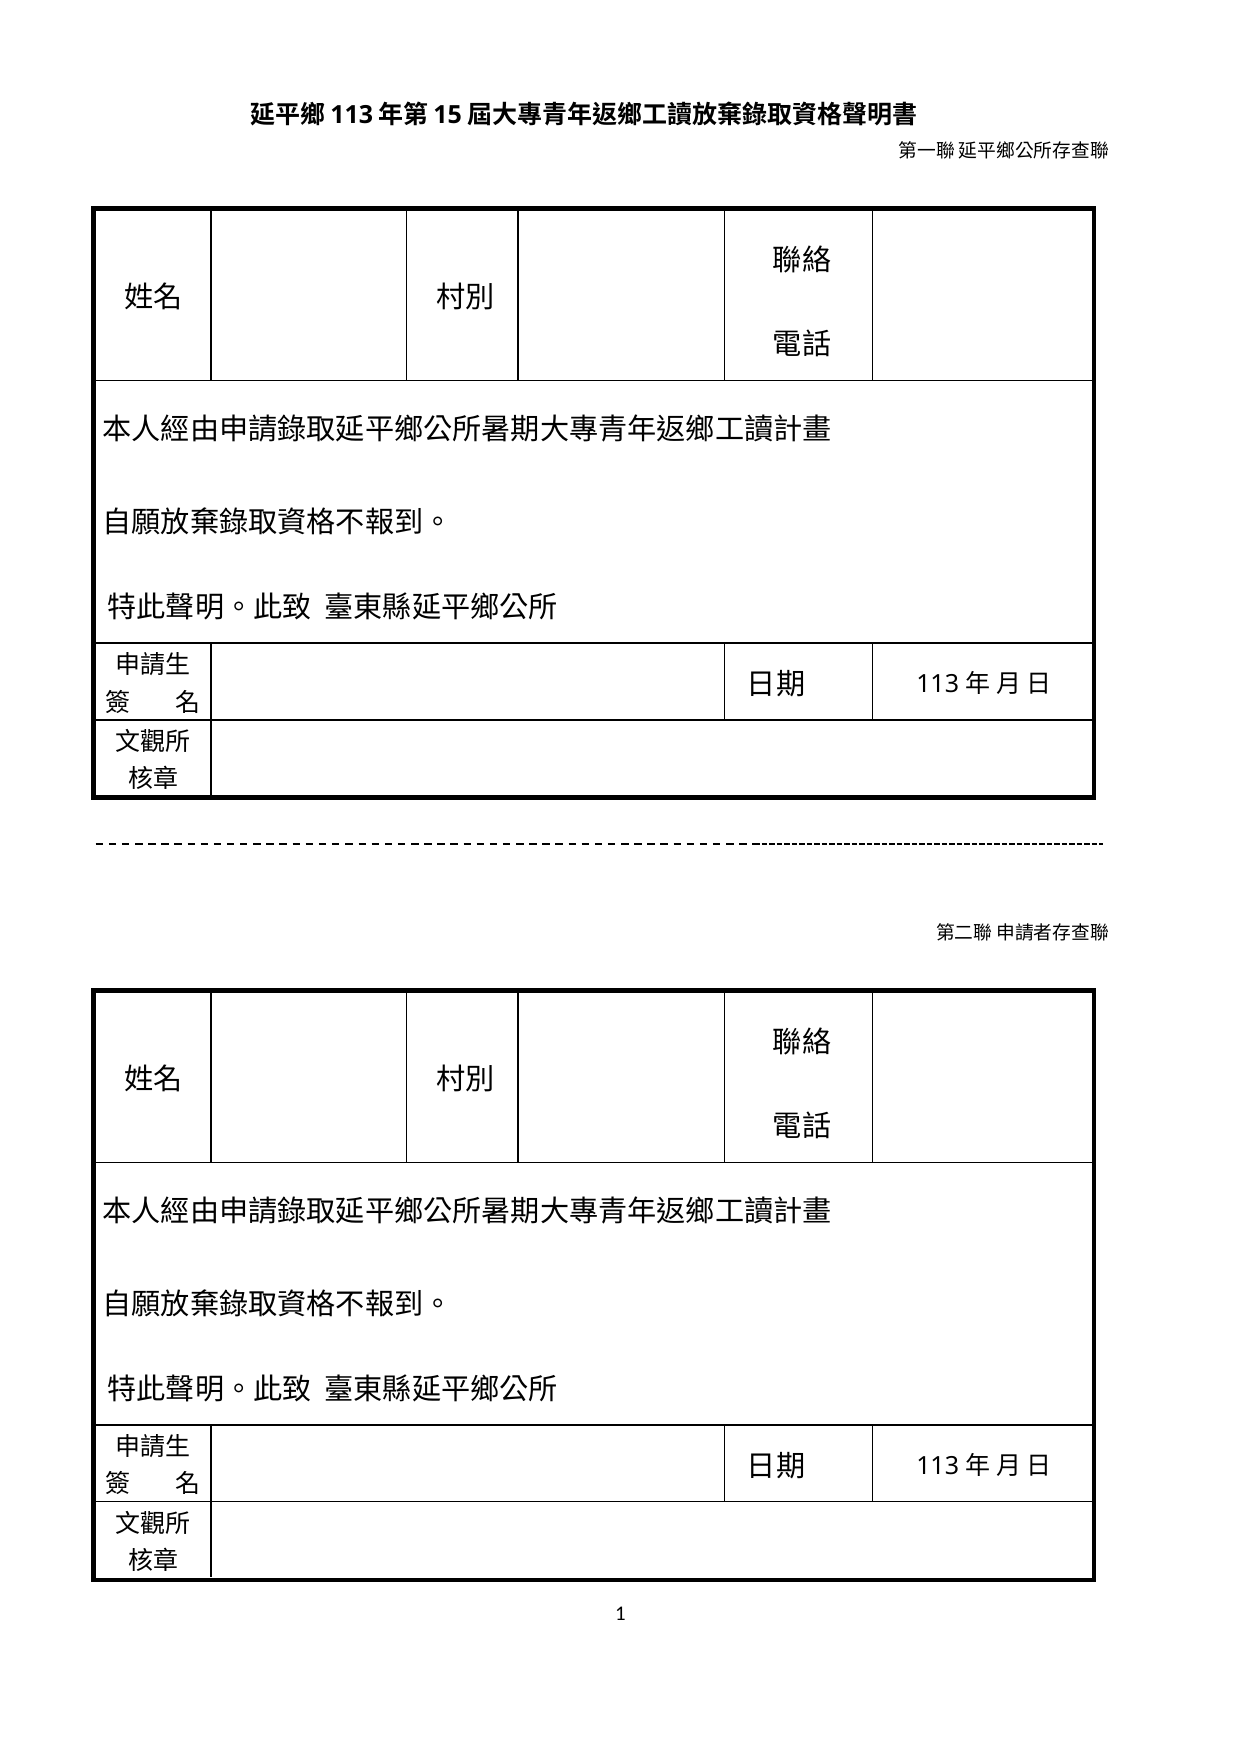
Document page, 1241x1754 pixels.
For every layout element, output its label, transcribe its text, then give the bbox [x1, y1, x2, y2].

table_header [212, 211, 406, 379]
table_header 村別 [407, 993, 517, 1161]
table_cell 113 年 月 日 [873, 644, 1092, 719]
table_cell 113 年 月 日 [873, 1426, 1092, 1501]
table_cell 本人經由申請錄取延平鄉公所暑期大專青年返鄉工讀計畫 自願放棄錄取資格不報到。 特此聲明。此致 臺東縣延平鄉公所 [96, 1163, 1092, 1424]
table_cell 日期 [725, 644, 826, 719]
table_header 姓名 [96, 211, 210, 379]
table_header 聯絡 電話 [725, 993, 872, 1161]
table_header [519, 211, 724, 379]
table_cell [826, 1426, 872, 1501]
table_header [519, 993, 724, 1161]
table_cell 日期 [725, 1426, 826, 1501]
table_header 村別 [407, 211, 517, 379]
table_cell [212, 721, 1092, 795]
table_cell 文觀所 核章 [96, 721, 210, 795]
table_cell [212, 1502, 1092, 1577]
table_cell 申請生 簽 名 [96, 1426, 210, 1501]
table_header 姓名 [96, 993, 210, 1161]
table_cell [212, 1426, 724, 1501]
text 延平鄉113年第15屆大專青年返鄉工讀放棄錄取資格聲明書 [75, 93, 1092, 131]
table_header [873, 993, 1092, 1161]
table_cell [826, 644, 872, 719]
table_cell [212, 644, 724, 719]
table_cell 文觀所 核章 [96, 1502, 210, 1577]
text 第二聯 申請者存查聯 [75, 913, 1109, 950]
table_header 聯絡 電話 [725, 211, 872, 379]
text 第一聯 延平鄉公所存查聯 [75, 131, 1109, 168]
table_cell 申請生 簽 名 [96, 644, 210, 719]
table_header [873, 211, 1092, 379]
table_header [212, 993, 406, 1161]
table_cell 本人經由申請錄取延平鄉公所暑期大專青年返鄉工讀計畫 自願放棄錄取資格不報到。 特此聲明。此致 臺東縣延平鄉公所 [96, 381, 1092, 642]
